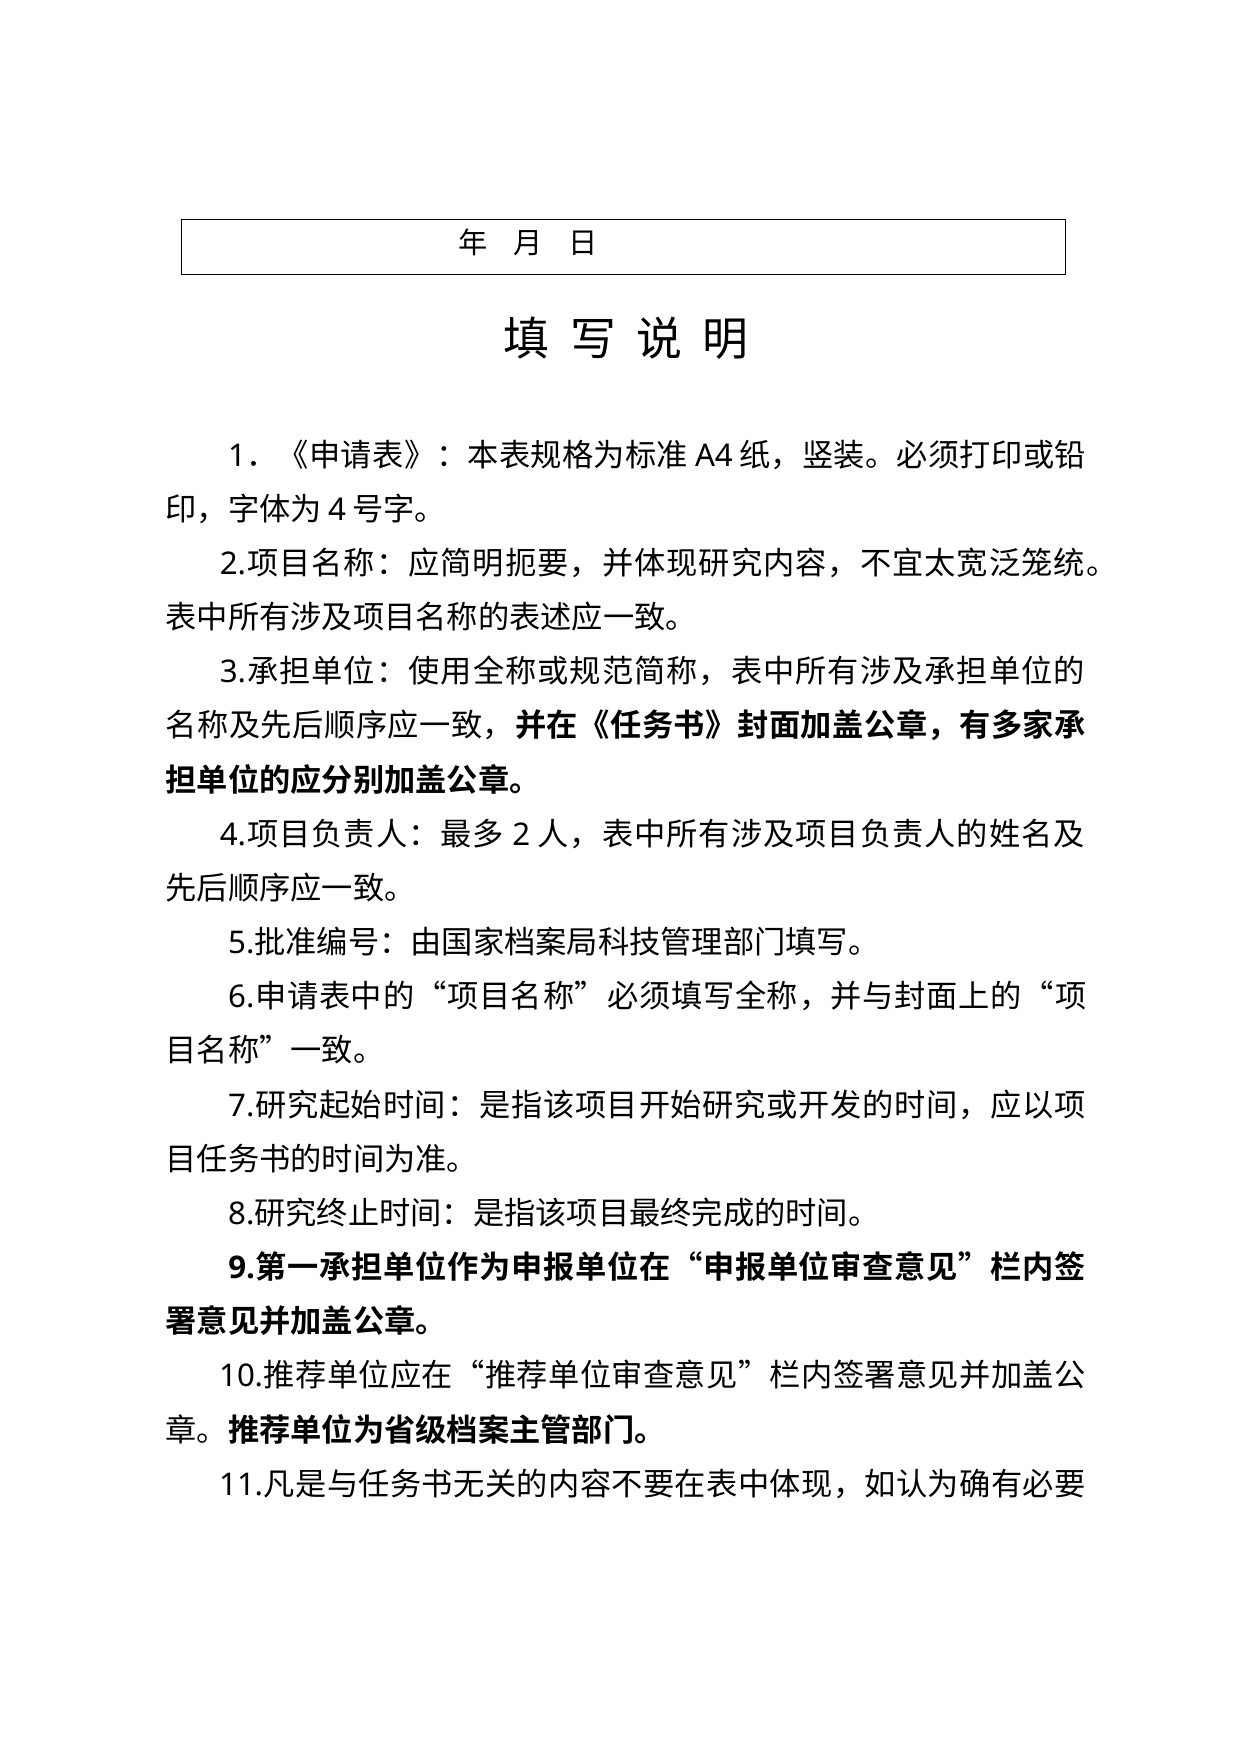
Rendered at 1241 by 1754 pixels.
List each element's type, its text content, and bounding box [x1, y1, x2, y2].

text 9.第一承担单位作为申报单位在“申报单位审查意见”栏内签署意见并加盖公章。 [165, 1235, 1087, 1343]
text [165, 1452, 1087, 1506]
text 6.申请表中的“项目名称”必须填写全称，并与封面上的“项目名称”一致。 [165, 964, 1087, 1073]
text 7.研究起始时间：是指该项目开始研究或开发的时间，应以项目任务书的时间为准。 [165, 1073, 1087, 1181]
text 填 写 说 明 [165, 302, 1087, 368]
text 5.批准编号：由国家档案局科技管理部门填写。 [165, 910, 1087, 964]
text 2.项目名称：应简明扼要，并体现研究内容，不宜太宽泛笼统。表中所有涉及项目名称的表述应一致。 [165, 531, 1087, 639]
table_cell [182, 220, 1065, 274]
text 8.研究终止时间：是指该项目最终完成的时间。 [165, 1181, 1087, 1235]
text 4.项目负责人：最多2人，表中所有涉及项目负责人的姓名及先后顺序应一致。 [165, 802, 1087, 910]
text 1．《申请表》：本表规格为标准A4纸，竖装。必须打印或铅印，字体为4号字。 [165, 423, 1087, 531]
text 10.推荐单位应在“推荐单位审查意见”栏内签署意见并加盖公章。推荐单位为省级档案主管部门。 [165, 1343, 1087, 1452]
text 3.承担单位：使用全称或规范简称，表中所有涉及承担单位的名称及先后顺序应一致，并在《任务书》封面加盖公章，有多家承担单位的应分别加盖公章。 [165, 639, 1087, 802]
